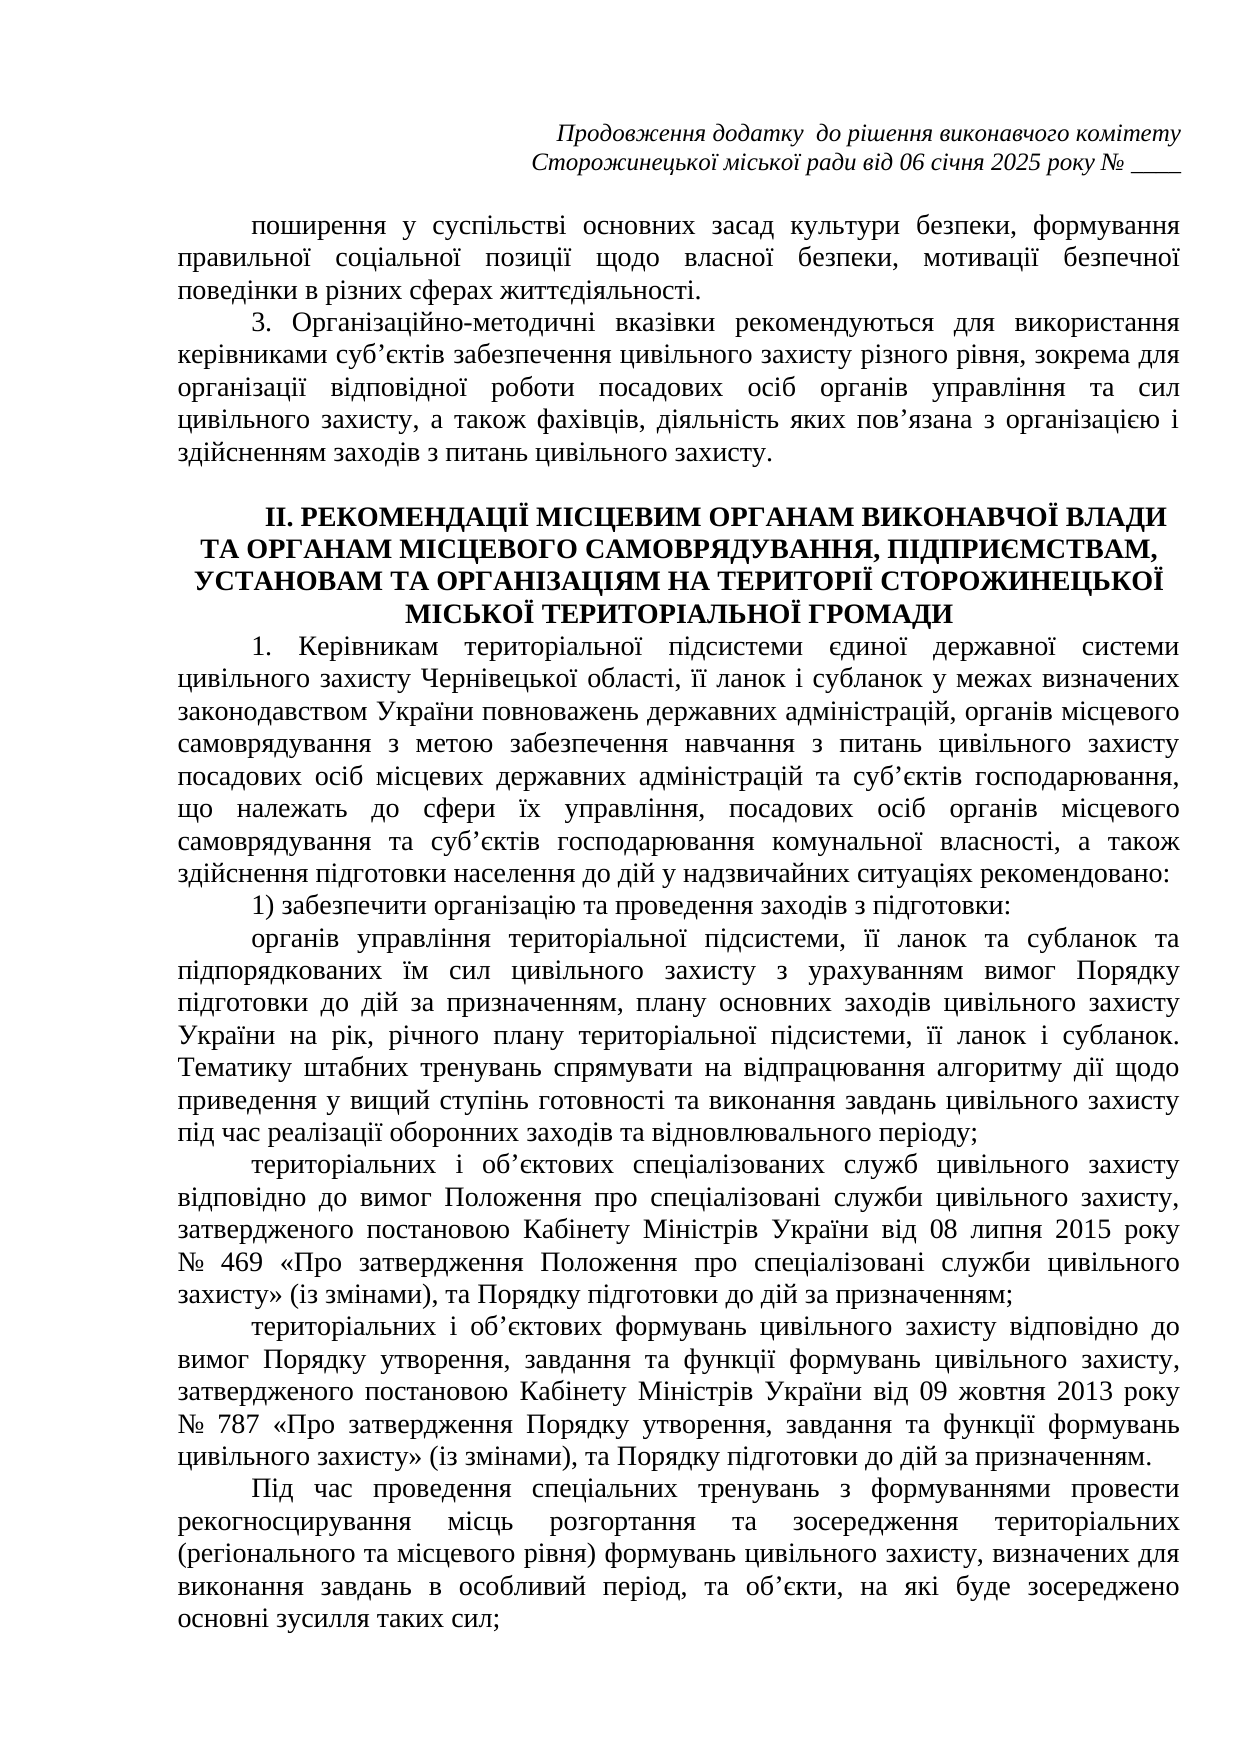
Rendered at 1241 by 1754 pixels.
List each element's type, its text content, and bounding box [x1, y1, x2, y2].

text поширення у суспільстві основних засад культури безпеки, формування правильної соціальної позиції щодо власної безпеки, мотивації безпечної поведінки в різних сферах життєдіяльності. [177, 208, 1181, 305]
text Під час проведення спеціальних тренувань з формуваннями провести рекогносцирування місць розгортання та зосередження територіальних (регіонального та місцевого рівня) формувань цивільного захисту, визначених для виконання завдань в особливий період, та об’єкти, на які буде зосереджено основні зусилля таких сил; [177, 1471, 1181, 1633]
text органів управління територіальної підсистеми, її ланок та субланок та підпорядкованих їм сил цивільного захисту з урахуванням вимог Порядку підготовки до дій за призначенням, плану основних заходів цивільного захисту України на рік, річного плану територіальної підсистеми, її ланок і субланок. Тематику штабних тренувань спрямувати на відпрацювання алгоритму дії щодо приведення у вищий ступінь готовності та виконання завдань цивільного захисту під час реалізації оборонних заходів та відновлювального періоду; [177, 921, 1181, 1147]
text 1) забезпечити організацію та проведення заходів з підготовки: [177, 888, 1181, 921]
text 1. Керівникам територіальної підсистеми єдиної державної системи цивільного захисту Чернівецької області, її ланок і субланок у межах визначених законодавством України повноважень державних адміністрацій, органів місцевого самоврядування з метою забезпечення навчання з питань цивільного захисту посадових осіб місцевих державних адміністрацій та суб’єктів господарювання, що належать до сфери їх управління, посадових осіб органів місцевого самоврядування та суб’єктів господарювання комунальної власності, а також здійснення підготовки населення до дій у надзвичайних ситуаціях рекомендовано: [177, 629, 1181, 888]
text Сторожинецької міської ради від 06 січня 2025 року № ____ [177, 147, 1181, 176]
text Продовження додатку до рішення виконавчого комітету [177, 118, 1181, 147]
text ІІ. РЕКОМЕНДАЦІЇ МІСЦЕВИМ ОРГАНАМ ВИКОНАВЧОЇ ВЛАДИ ТА ОРГАНАМ МІСЦЕВОГО САМОВРЯДУВАННЯ, ПІДПРИЄМСТВАМ, УСТАНОВАМ ТА ОРГАНІЗАЦІЯМ НА ТЕРИТОРІЇ СТОРОЖИНЕЦЬКОЇ МІСЬКОЇ ТЕРИТОРІАЛЬНОЇ ГРОМАДИ [177, 499, 1181, 629]
text територіальних і об’єктових формувань цивільного захисту відповідно до вимог Порядку утворення, завдання та функції формувань цивільного захисту, затвердженого постановою Кабінету Міністрів України від 09 жовтня 2013 року № 787 «Про затвердження Порядку утворення, завдання та функції формувань цивільного захисту» (із змінами), та Порядку підготовки до дій за призначенням. [177, 1309, 1181, 1471]
text 3. Організаційно-методичні вказівки рекомендуються для використання керівниками суб’єктів забезпечення цивільного захисту різного рівня, зокрема для організації відповідної роботи посадових осіб органів управління та сил цивільного захисту, а також фахівців, діяльність яких пов’язана з організацією і здійсненням заходів з питань цивільного захисту. [177, 305, 1181, 467]
text територіальних і об’єктових спеціалізованих служб цивільного захисту відповідно до вимог Положення про спеціалізовані служби цивільного захисту, затвердженого постановою Кабінету Міністрів України від 08 липня 2015 року № 469 «Про затвердження Положення про спеціалізовані служби цивільного захисту» (із змінами), та Порядку підготовки до дій за призначенням; [177, 1147, 1181, 1309]
